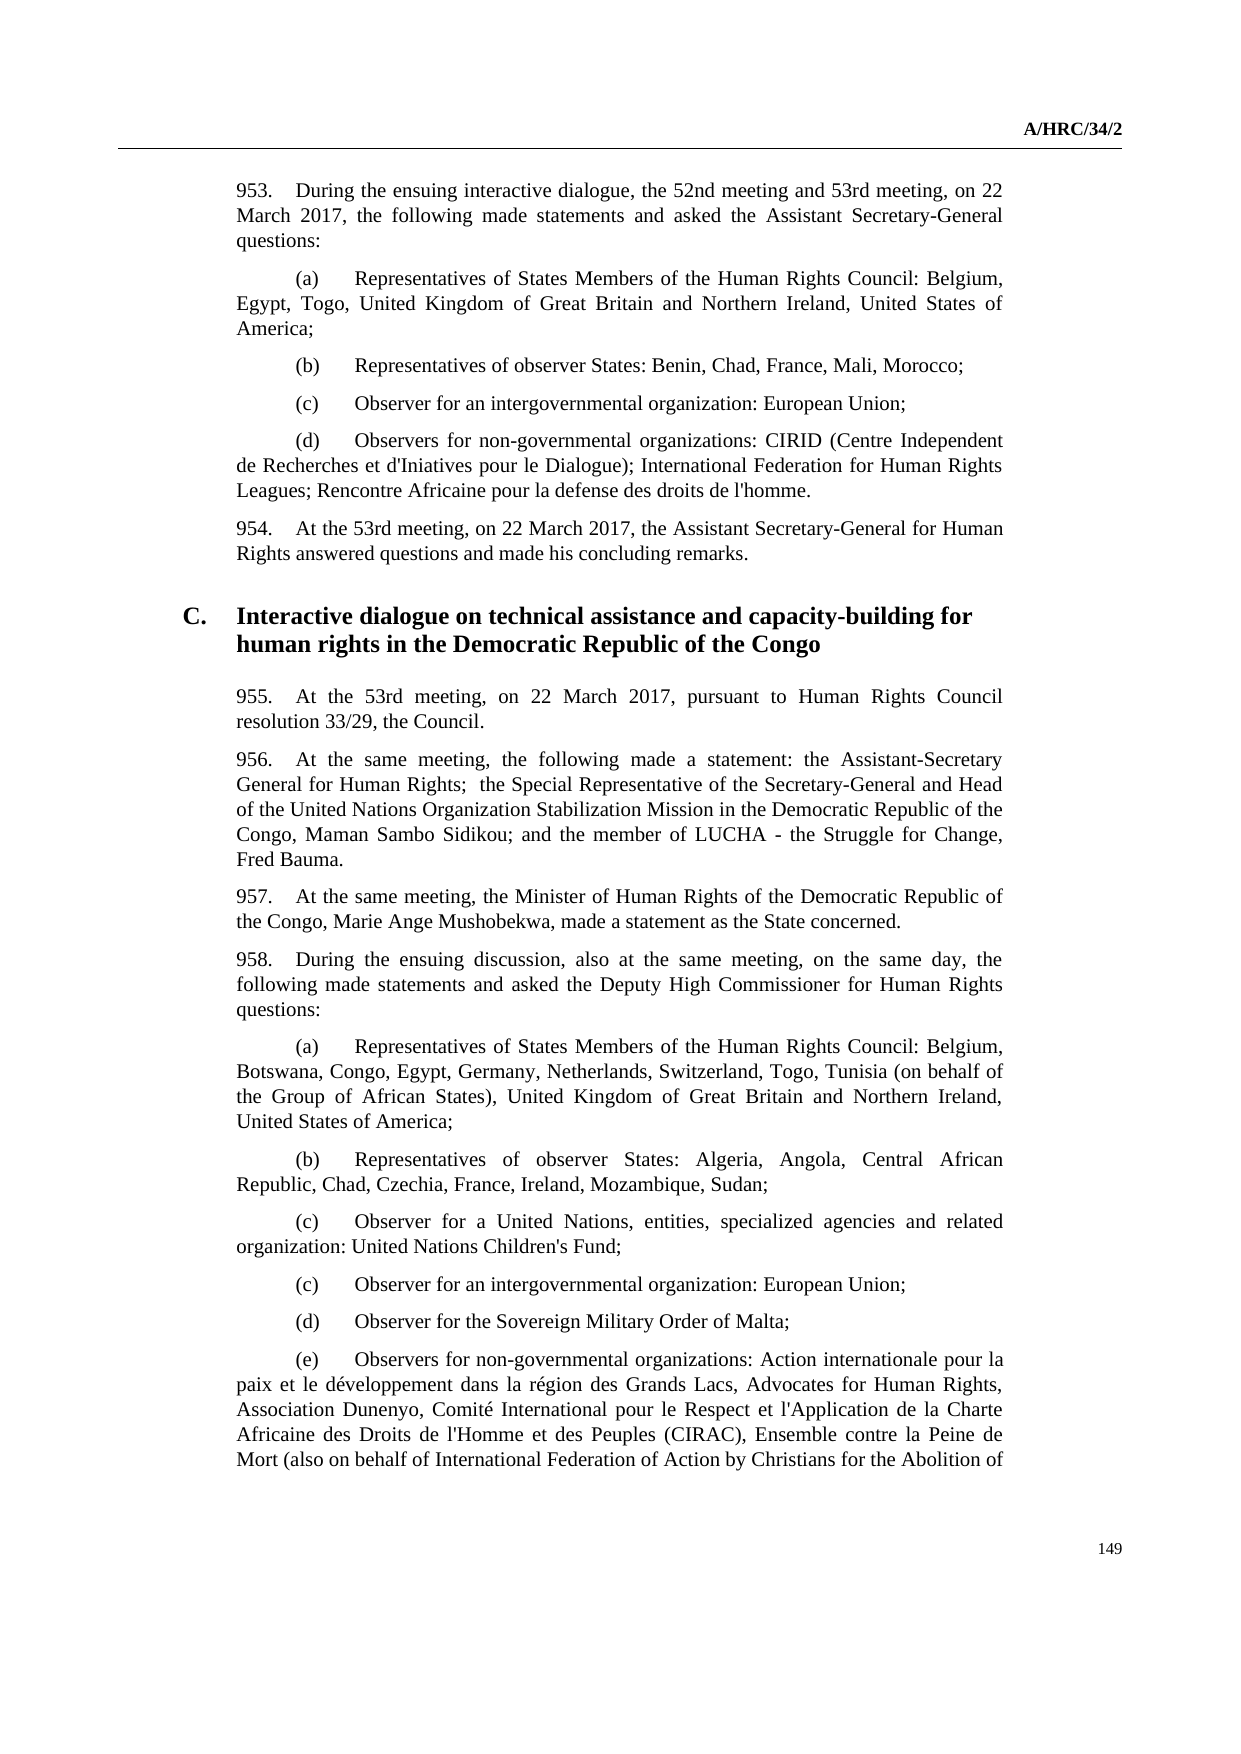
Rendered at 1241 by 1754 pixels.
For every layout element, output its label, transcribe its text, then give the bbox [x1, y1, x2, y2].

text (b) Representatives of observer States: Algeria, Angola, Central African Republic, Chad, Czechia, France, Ireland, Mozambique, Sudan; [236, 1146, 1004, 1196]
text (a) Representatives of States Members of the Human Rights Council: Belgium, Egypt, Togo, United Kingdom of Great Britain and Northern Ireland, United States of America; [236, 265, 1004, 340]
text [236, 1346, 1004, 1471]
text 954. At the 53rd meeting, on 22 March 2017, the Assistant Secretary-General for Human Rights answered questions and made his concluding remarks. [236, 515, 1004, 565]
text 953. During the ensuing interactive dialogue, the 52nd meeting and 53rd meeting, on 22 March 2017, the following made statements and asked the Assistant Secretary-General questions: [236, 177, 1004, 252]
text (b) Representatives of observer States: Benin, Chad, France, Mali, Morocco; [236, 352, 1004, 377]
text (c) Observer for a United Nations, entities, specialized agencies and related organization: United Nations Children's Fund; [236, 1208, 1004, 1258]
text (a) Representatives of States Members of the Human Rights Council: Belgium, Botswana, Congo, Egypt, Germany, Netherlands, Switzerland, Togo, Tunisia (on behalf of the Group of African States), United Kingdom of Great Britain and Northern Ireland, United States of America; [236, 1033, 1004, 1133]
text 957. At the same meeting, the Minister of Human Rights of the Democratic Republic of the Congo, Marie Ange Mushobekwa, made a statement as the State concerned. [236, 883, 1004, 933]
text 955. At the 53rd meeting, on 22 March 2017, pursuant to Human Rights Council resolution 33/29, the Council. [236, 683, 1004, 733]
text (c) Observer for an intergovernmental organization: European Union; [236, 390, 1004, 415]
text (d) Observers for non-governmental organizations: CIRID (Centre Independent de Recherches et d'Iniatives pour le Dialogue); International Federation for Human Rights Leagues; Rencontre Africaine pour la defense des droits de l'homme. [236, 427, 1004, 502]
text (d) Observer for the Sovereign Military Order of Malta; [236, 1308, 1004, 1333]
text 958. During the ensuing discussion, also at the same meeting, on the same day, the following made statements and asked the Deputy High Commissioner for Human Rights questions: [236, 946, 1004, 1021]
text C. Interactive dialogue on technical assistance and capacity-building for human rights in the Democratic Republic of the Congo [118, 602, 1004, 658]
text (c) Observer for an intergovernmental organization: European Union; [236, 1271, 1004, 1296]
text 956. At the same meeting, the following made a statement: the Assistant-Secretary General for Human Rights; the Special Representative of the Secretary-General and Head of the United Nations Organization Stabilization Mission in the Democratic Republic of the Congo, Maman Sambo Sidikou; and the member of LUCHA - the Struggle for Change, Fred Bauma. [236, 746, 1004, 871]
